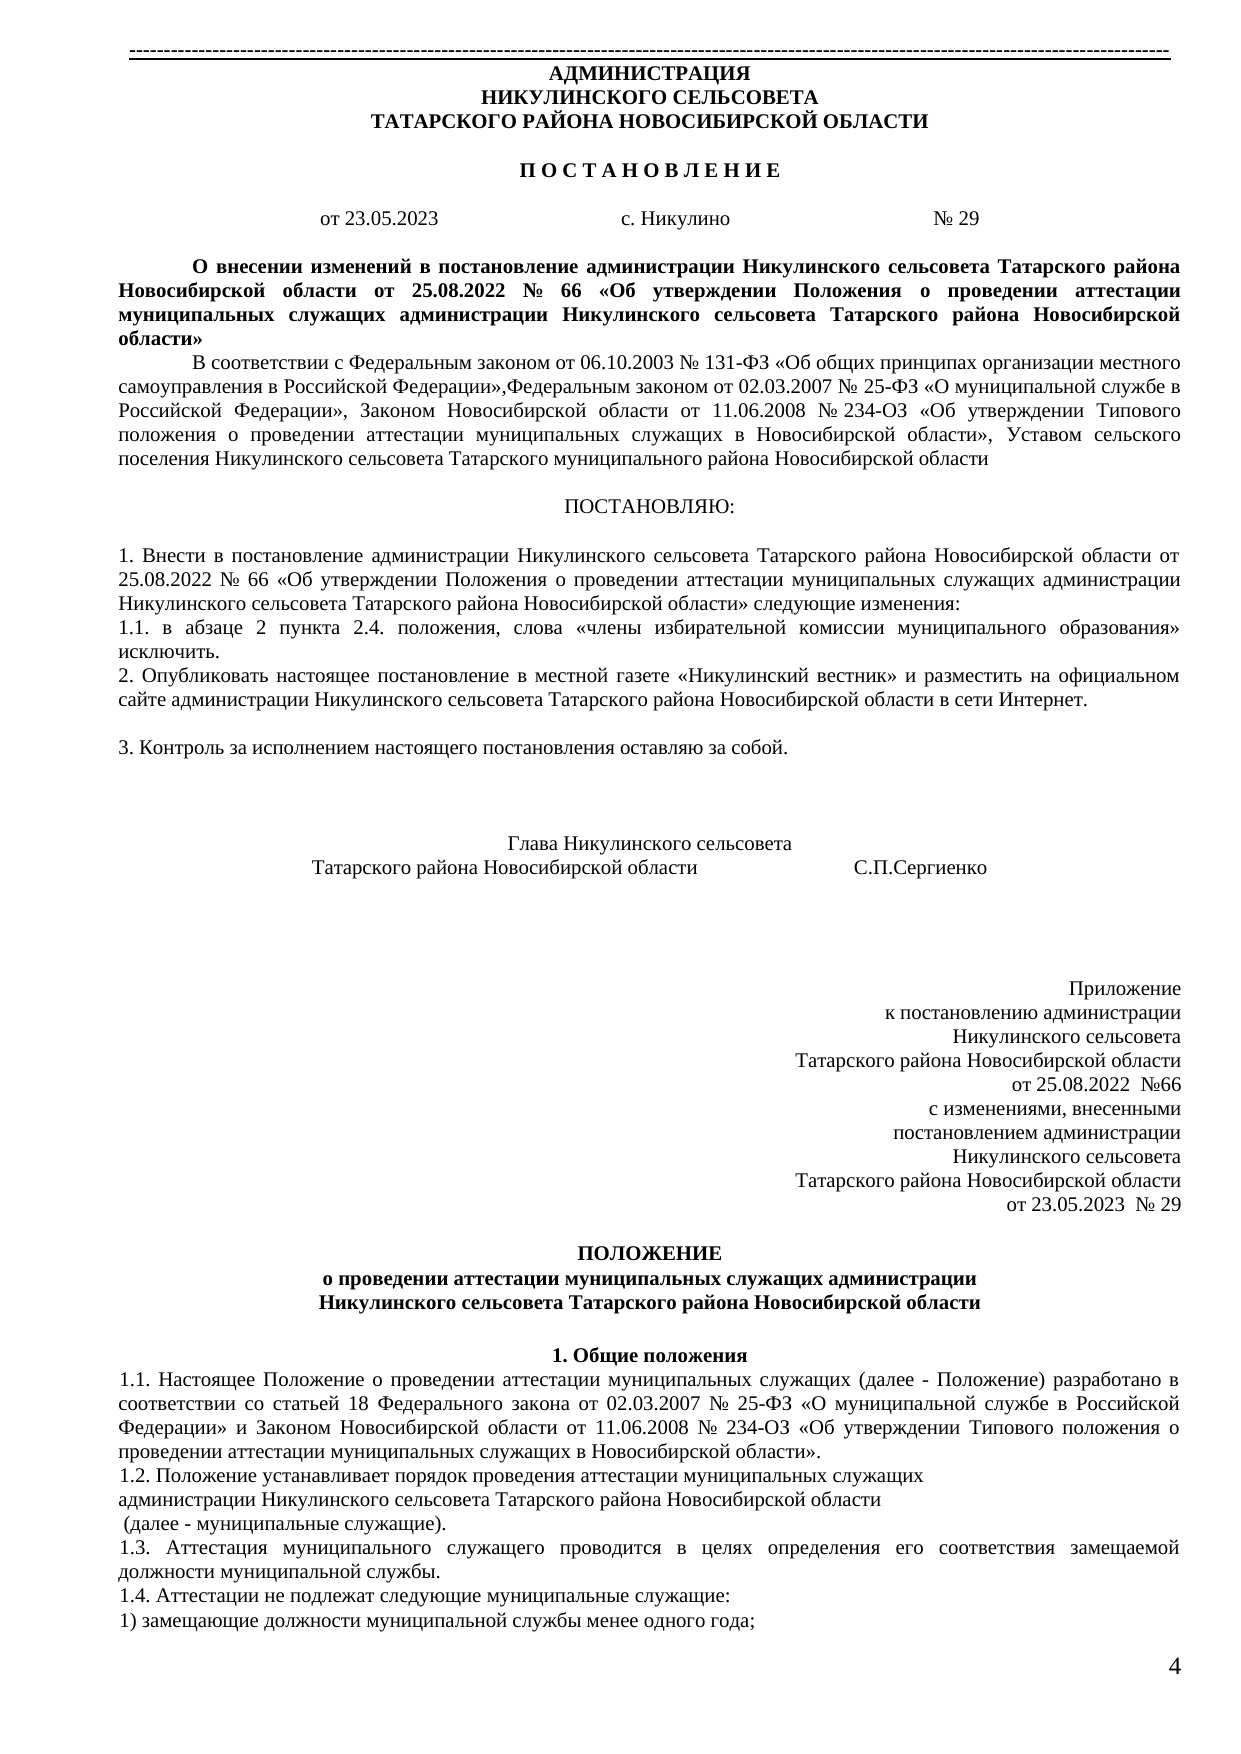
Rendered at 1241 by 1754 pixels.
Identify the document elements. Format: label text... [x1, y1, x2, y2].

text Татарского района Новосибирской области [118, 1168, 1181, 1192]
text Никулинского сельсовета Татарского района Новосибирской области [118, 1290, 1181, 1314]
text 1) замещающие должности муниципальной службы менее одного года; [118, 1607, 1181, 1632]
text ПОЛОЖЕНИЕ [118, 1241, 1181, 1265]
text О внесении изменений в постановление администрации Никулинского сельсовета Татарского района Новосибирской области от 25.08.2022 № 66 «Об утверждении Положения о проведении аттестации муниципальных служащих администрации Никулинского сельсовета Татарского района Новосибирской области» [118, 254, 1181, 350]
text ПОСТАНОВЛЯЮ: [118, 494, 1181, 518]
text 1.1. в абзаце 2 пункта 2.4. положения, слова «члены избирательной комиссии муниципального образования» исключить. [118, 615, 1181, 663]
text 2. Опубликовать настоящее постановление в местной газете «Никулинский вестник» и разместить на официальном сайте администрации Никулинского сельсовета Татарского района Новосибирской области в сети Интернет. [118, 663, 1181, 711]
text НИКУЛИНСКОГО СЕЛЬСОВЕТА [118, 85, 1181, 109]
text Татарского района Новосибирской области [118, 1048, 1181, 1072]
text (далее - муниципальные служащие). [118, 1511, 1181, 1535]
text Никулинского сельсовета [118, 1144, 1181, 1168]
text 1.4. Аттестации не подлежат следующие муниципальные служащие: [118, 1583, 1181, 1607]
text 3. Контроль за исполнением настоящего постановления оставляю за собой. [118, 735, 1181, 759]
text Глава Никулинского сельсовета [118, 831, 1181, 855]
text постановлением администрации [118, 1120, 1181, 1144]
text от 25.08.2022 №66 [118, 1072, 1181, 1096]
text администрации Никулинского сельсовета Татарского района Новосибирской области [118, 1487, 1181, 1511]
text Никулинского сельсовета [118, 1024, 1181, 1048]
text о проведении аттестации муниципальных служащих администрации [118, 1266, 1181, 1290]
text АДМИНИСТРАЦИЯ [118, 61, 1181, 85]
text 1.3. Аттестация муниципального служащего проводится в целях определения его соответствия замещаемой должности муниципальной службы. [118, 1535, 1181, 1583]
text Приложение [118, 976, 1181, 1000]
text Татарского района Новосибирской области С.П.Сергиенко [118, 855, 1181, 879]
text от 23.05.2023 № 29 [118, 1192, 1181, 1216]
text к постановлению администрации [118, 1000, 1181, 1024]
text 1.2. Положение устанавливает порядок проведения аттестации муниципальных служащих [118, 1463, 1181, 1487]
text с изменениями, внесенными [118, 1096, 1181, 1120]
text В соответствии с Федеральным законом от 06.10.2003 № 131-ФЗ «Об общих принципах организации местного самоуправления в Российской Федерации»,Федеральным законом от 02.03.2007 № 25-ФЗ «О муниципальной службе в Российской Федерации», Законом Новосибирской области от 11.06.2008 № 234-ОЗ «Об утверждении Типового положения о проведении аттестации муниципальных служащих в Новосибирской области», Уставом сельского поселения Никулинского сельсовета Татарского муниципального района Новосибирской области [118, 350, 1181, 470]
text от 23.05.2023 с. Никулино № 29 [118, 206, 1181, 230]
text ТАТАРСКОГО РАЙОНА НОВОСИБИРСКОЙ ОБЛАСТИ [118, 109, 1181, 133]
text 1. Внести в постановление администрации Никулинского сельсовета Татарского района Новосибирской области от 25.08.2022 № 66 «Об утверждении Положения о проведении аттестации муниципальных служащих администрации Никулинского сельсовета Татарского района Новосибирской области» следующие изменения: [118, 542, 1181, 615]
text П О С Т А Н О В Л Е Н И Е [118, 157, 1181, 182]
text 1.1. Настоящее Положение о проведении аттестации муниципальных служащих (далее - Положение) разработано в соответствии со статьей 18 Федерального закона от 02.03.2007 № 25-ФЗ «О муниципальной службе в Российской Федерации» и Законом Новосибирской области от 11.06.2008 № 234-ОЗ «Об утверждении Типового положения о проведении аттестации муниципальных служащих в Новосибирской области». [118, 1367, 1181, 1463]
text ------------------------------------------------------------------------------------------------------------------------------------------------------ [118, 37, 1181, 61]
text 1. Общие положения [118, 1342, 1181, 1367]
